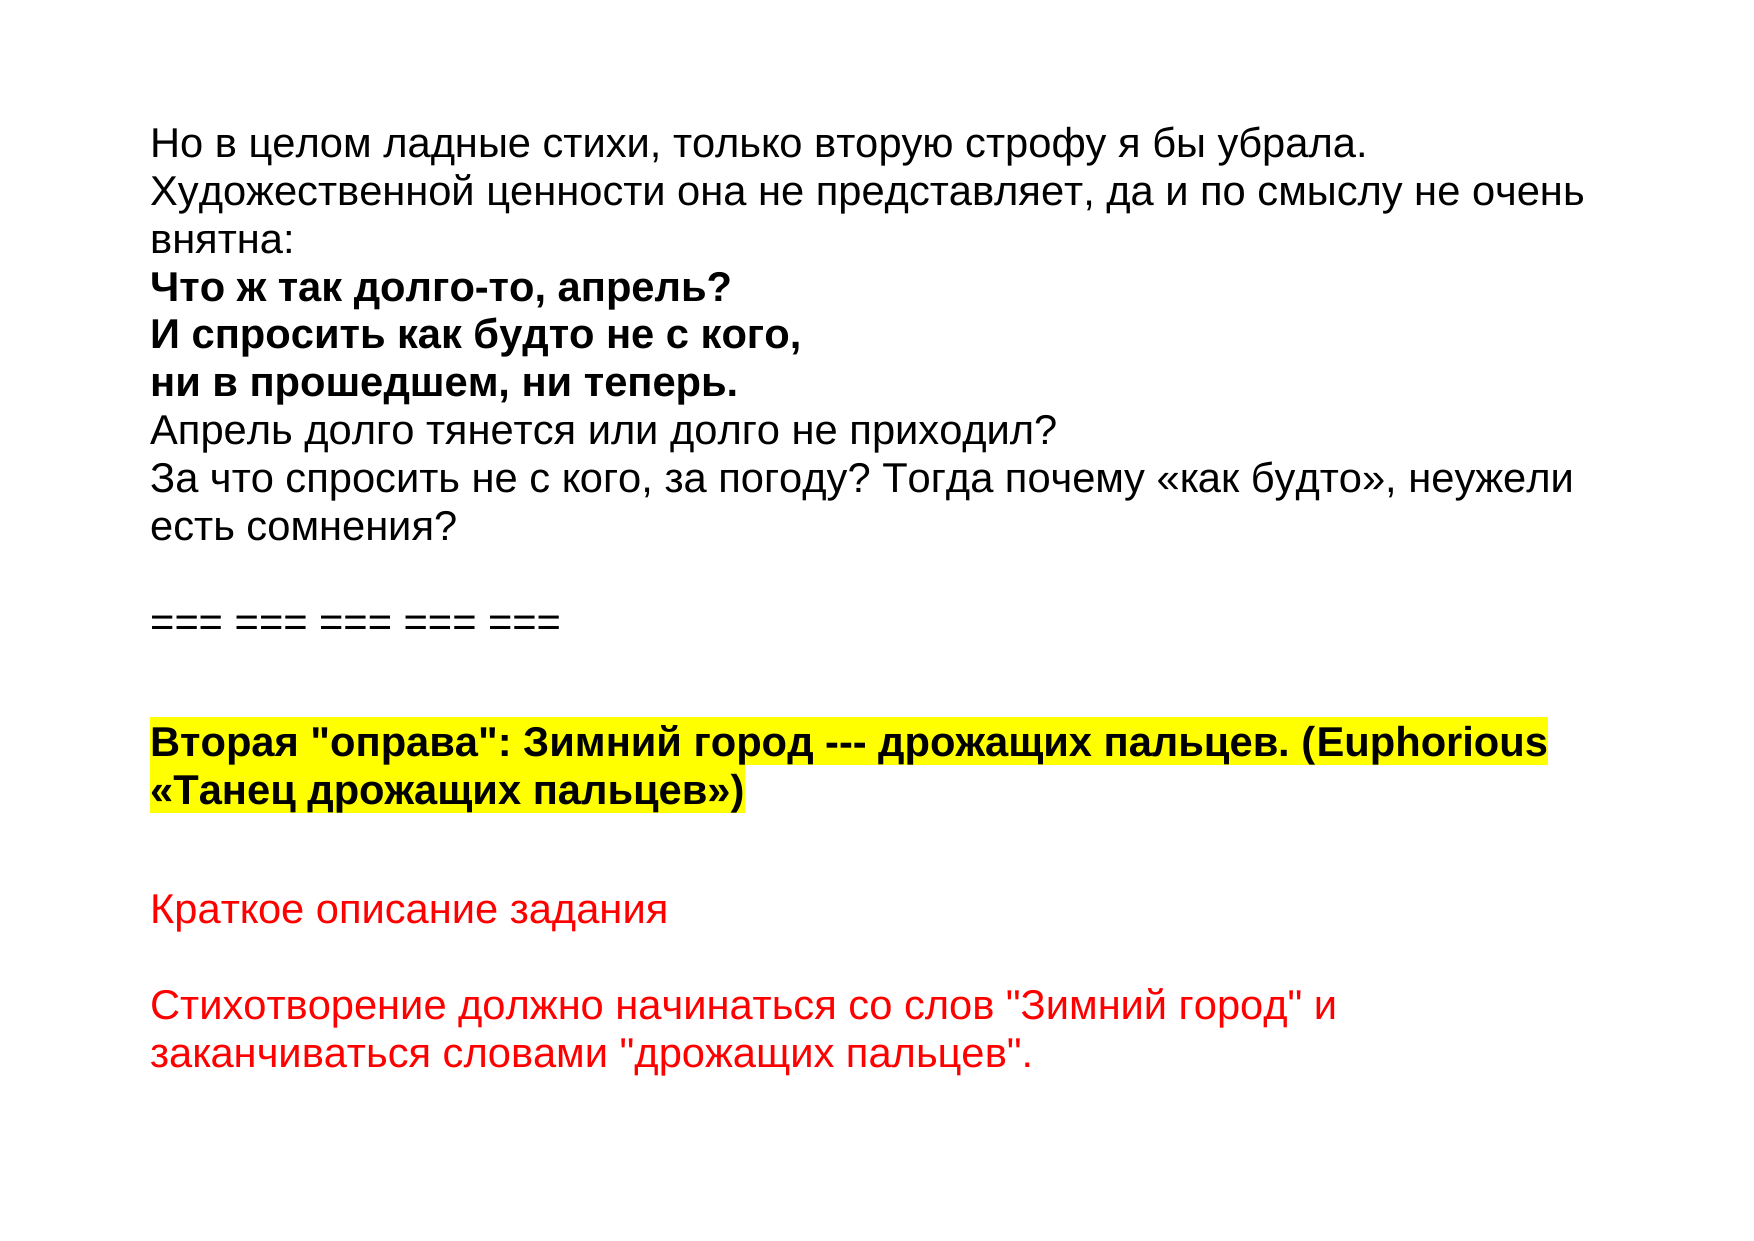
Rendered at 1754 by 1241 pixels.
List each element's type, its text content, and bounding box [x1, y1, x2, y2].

text ни в прошедшем, ни теперь. [150, 358, 1604, 406]
text Что ж так долго-то, апрель? [150, 262, 1604, 310]
text Апрель долго тянется или долго не приходил? [150, 406, 1604, 453]
text Краткое описание задания [150, 885, 1604, 933]
text Стихотворение должно начинаться со слов "Зимний город" и заканчиваться словами "дрожащих пальцев". [150, 981, 1604, 1076]
text За что спросить не с кого, за погоду? Тогда почему «как будто», неужели есть сомнения? [150, 453, 1604, 549]
text === === === === === [150, 597, 1604, 645]
text И спросить как будто не с кого, [150, 310, 1604, 358]
text Но в целом ладные стихи, только вторую строфу я бы убрала. Художественной ценности она не представляет, да и по смыслу не очень внятна: [150, 118, 1604, 262]
text Вторая "оправа": Зимний город --- дрожащих пальцев. (Euphorious «Танец дрожащих пальцев») [745, 717, 1604, 813]
